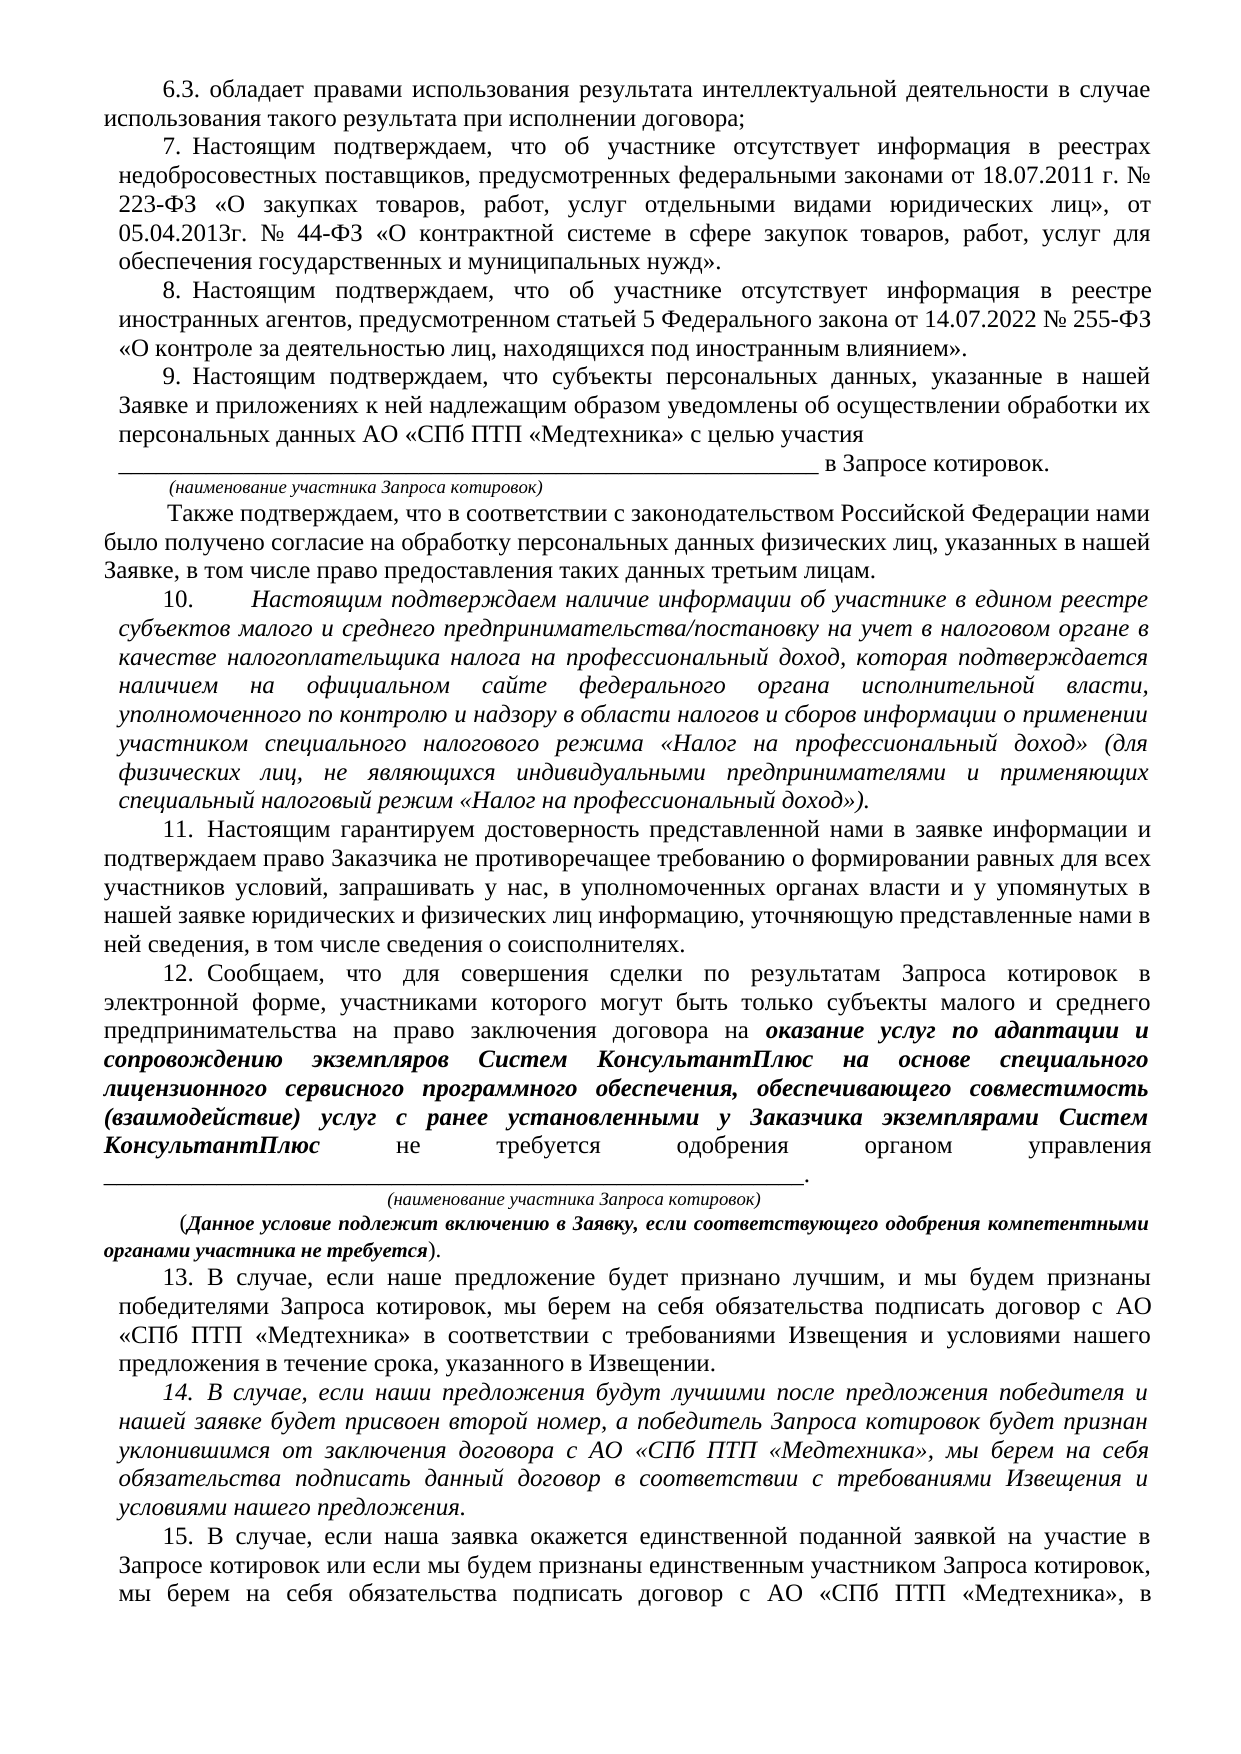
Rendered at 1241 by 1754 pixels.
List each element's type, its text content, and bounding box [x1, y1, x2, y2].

list Настоящим подтверждаем, что субъекты персональных данных, указанные в нашей Заявке и приложениях к ней надлежащим образом уведомлены об осуществлении обработки их персональных данных АО «СПб ПТП «Медтехника» с целью участия [118, 361, 1152, 448]
text (Данное условие подлежит включению в Заявку, если соответствующего одобрения компетентными органами участника не требуется). [103, 1209, 1152, 1262]
list В случае, если наше предложение будет признано лучшим, и мы будем признаны победителями Запроса котировок, мы берем на себя обязательства подписать договор с АО «СПб ПТП «Медтехника» в соответствии с требованиями Извещения и условиями нашего предложения в течение срока, указанного в Извещении. [118, 1262, 1152, 1377]
list Настоящим подтверждаем, что об участнике отсутствует информация в реестре иностранных агентов, предусмотренном статьей 5 Федерального закона от 14.07.2022 № 255-ФЗ «О контроле за деятельностью лиц, находящихся под иностранным влиянием». [118, 275, 1152, 361]
text (наименование участника Запроса котировок) [103, 476, 1152, 498]
text 6.3. обладает правами использования результата интеллектуальной деятельности в случае использования такого результата при исполнении договора; [103, 74, 1152, 131]
list Настоящим гарантируем достоверность представленной нами в заявке информации и подтверждаем право Заказчика не противоречащее требованию о формировании равных для всех участников условий, запрашивать у нас, в уполномоченных органах власти и у упомянутых в нашей заявке юридических и физических лиц информацию, уточняющую представленные нами в ней сведения, в том числе сведения о соисполнителях. [103, 814, 1152, 958]
list Настоящим подтверждаем, что об участнике отсутствует информация в реестрах недобросовестных поставщиков, предусмотренных федеральными законами от 18.07.2011 г. № 223-ФЗ «О закупках товаров, работ, услуг отдельными видами юридических лиц», от 05.04.2013г. № 44-ФЗ «О контрактной системе в сфере закупок товаров, работ, услуг для обеспечения государственных и муниципальных нужд». [118, 131, 1152, 275]
list Настоящим подтверждаем наличие информации об участнике в едином реестре субъектов малого и среднего предпринимательства/постановку на учет в налоговом органе в качестве налогоплательщика налога на профессиональный доход, которая подтверждается наличием на официальном сайте федерального органа исполнительной власти, уполномоченного по контролю и надзору в области налогов и сборов информации о применении участником специального налогового режима «Налог на профессиональный доход» (для физических лиц, не являющихся индивидуальными предпринимателями и применяющих специальный налоговый режим «Налог на профессиональный доход»). [118, 584, 1152, 814]
text (наименование участника Запроса котировок) [103, 1188, 1152, 1209]
text ________________________________________________________ в Запросе котировок. [118, 448, 1152, 476]
list В случае, если наши предложения будут лучшими после предложения победителя и нашей заявке будет присвоен второй номер, а победитель Запроса котировок будет признан уклонившимся от заключения договора с АО «СПб ПТП «Медтехника», мы берем на себя обязательства подписать данный договор в соответствии с требованиями Извещения и условиями нашего предложения. [118, 1377, 1152, 1521]
text Также подтверждаем, что в соответствии с законодательством Российской Федерации нами было получено согласие на обработку персональных данных физических лиц, указанных в нашей Заявке, в том числе право предоставления таких данных третьим лицам. [103, 498, 1152, 584]
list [118, 1521, 1152, 1607]
list Сообщаем, что для совершения сделки по результатам Запроса котировок в электронной форме, участниками которого могут быть только субъекты малого и среднего предпринимательства на право заключения договора на оказание услуг по адаптации и сопровождению экземпляров Систем КонсультантПлюс на основе специального лицензионного сервисного программного обеспечения, обеспечивающего совместимость (взаимодействие) услуг с ранее установленными у Заказчика экземплярами Систем КонсультантПлюс не требуется одобрения органом управления ________________________________________________________. [103, 958, 1152, 1188]
